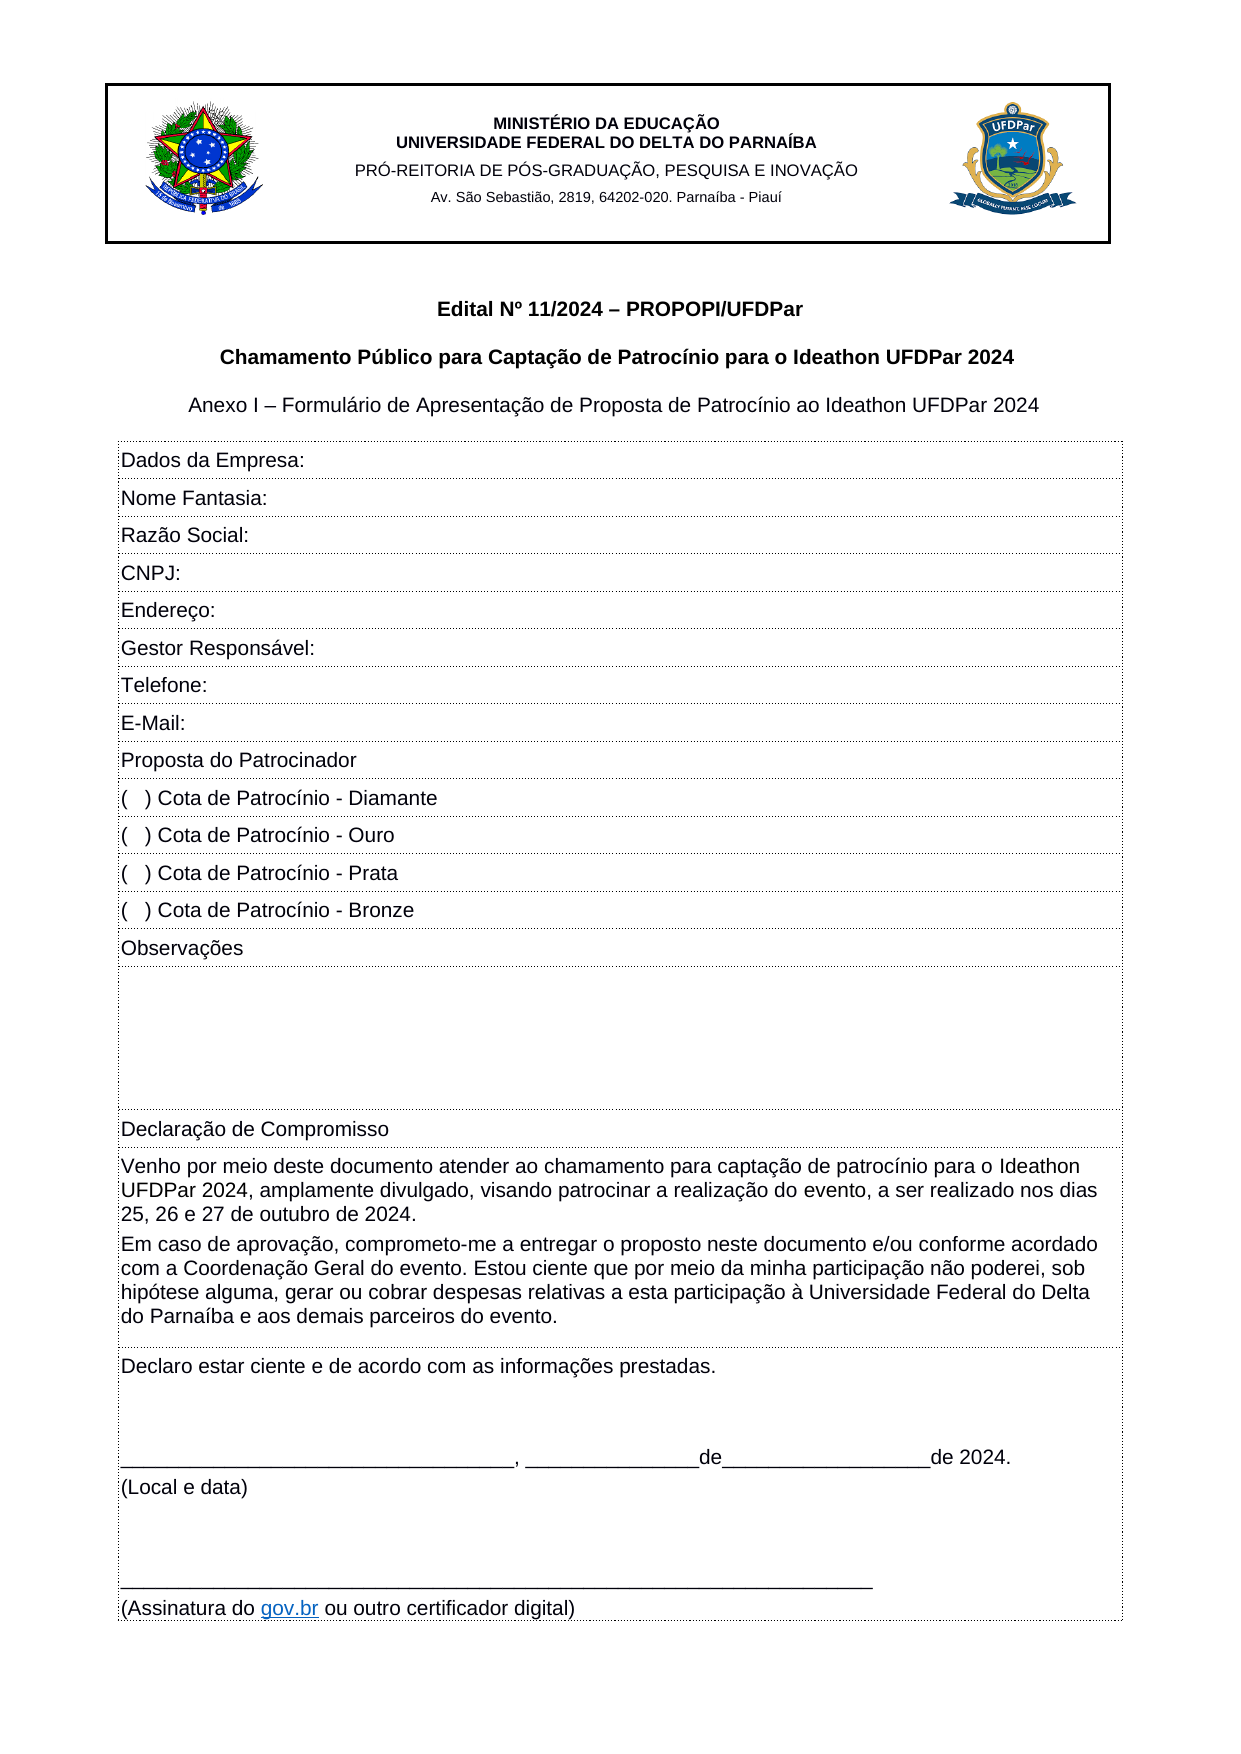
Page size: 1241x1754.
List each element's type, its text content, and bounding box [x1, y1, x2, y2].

text Chamamento Público para Captação de Patrocínio para o Ideathon UFDPar 2024 [118, 345, 1116, 369]
table_cell CNPJ: [118, 553, 1122, 591]
table_cell Endereço: [118, 591, 1122, 628]
table_cell Razão Social: [118, 516, 1122, 553]
text Anexo I – Formulário de Apresentação de Proposta de Patrocínio ao Ideathon UFDPar 2024 [118, 393, 1110, 417]
table_cell Nome Fantasia: [118, 478, 1122, 516]
table_header Dados da Empresa: [118, 441, 1122, 478]
table_cell Telefone: [118, 666, 1122, 703]
table_cell Observações [118, 928, 1122, 966]
table_cell [118, 966, 1122, 1109]
table_cell Declaro estar ciente e de acordo com as informações prestadas. __________________________________, _______________de__________________de 2024. (Local e data) _________________________________________________________________ (Assinatura do gov.br ou outro certificador digital) [118, 1347, 1122, 1619]
table_cell ( ) Cota de Patrocínio - Diamante [118, 778, 1122, 816]
table_cell ( ) Cota de Patrocínio - Bronze [118, 891, 1122, 928]
text Edital Nº 11/2024 – PROPOPI/UFDPar [118, 297, 1122, 321]
table_cell Proposta do Patrocinador [118, 741, 1122, 778]
picture [946, 98, 1079, 217]
table_cell ( ) Cota de Patrocínio - Prata [118, 853, 1122, 891]
table_cell Gestor Responsável: [118, 628, 1122, 666]
table_cell Venho por meio deste documento atender ao chamamento para captação de patrocínio para o Ideathon UFDPar 2024, amplamente divulgado, visando patrocinar a realização do evento, a ser realizado nos dias 25, 26 e 27 de outubro de 2024. Em caso de aprovação, comprometo-me a entregar o proposto neste documento e/ou conforme acordado com a Coordenação Geral do evento. Estou ciente que por meio da minha participação não poderei, sob hipótese alguma, gerar ou cobrar despesas relativas a esta participação à Universidade Federal do Delta do Parnaíba e aos demais parceiros do evento. [118, 1147, 1122, 1347]
table_cell ( ) Cota de Patrocínio - Ouro [118, 816, 1122, 853]
table_cell Declaração de Compromisso [118, 1109, 1122, 1147]
table_cell E-Mail: [118, 703, 1122, 741]
picture [139, 98, 265, 217]
